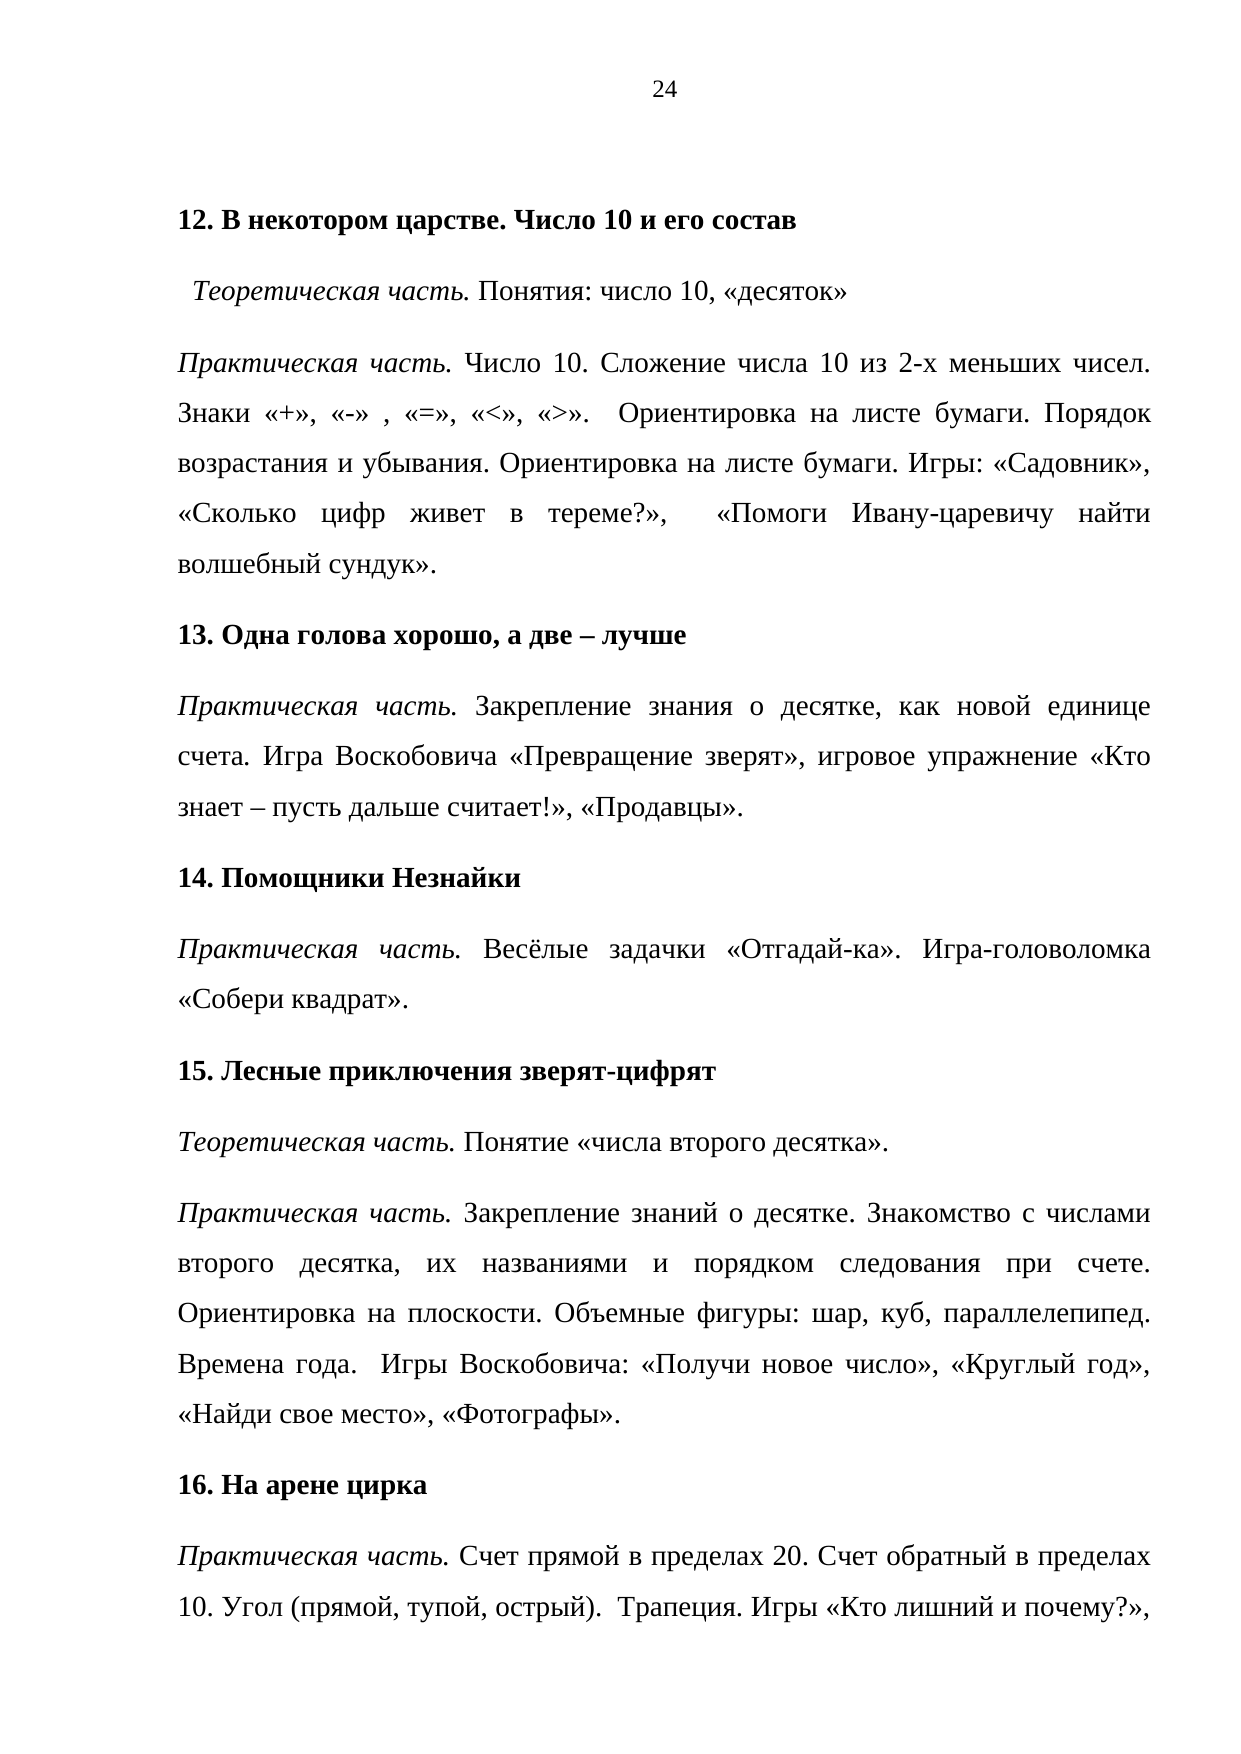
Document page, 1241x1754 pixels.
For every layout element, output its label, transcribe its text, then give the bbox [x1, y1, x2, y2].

text 12. В некотором царстве. Число 10 и его состав [177, 202, 1152, 236]
text 14. Помощники Незнайки [177, 860, 1152, 893]
text 13. Одна голова хорошо, а две – лучше [177, 617, 1152, 651]
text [177, 1538, 1152, 1622]
text Теоретическая часть. Понятие «числа второго десятка». [177, 1124, 1152, 1157]
text Теоретическая часть. Понятия: число 10, «десяток» [177, 273, 1152, 307]
text Практическая часть. Закрепление знаний о десятке. Знакомство с числами второго десятка, их названиями и порядком следования при счете. Ориентировка на плоскости. Объемные фигуры: шар, куб, параллелепипед. Времена года. Игры Воскобовича: «Получи новое число», «Круглый год», «Найди свое место», «Фотографы». [177, 1195, 1152, 1430]
text 15. Лесные приключения зверят-цифрят [177, 1053, 1152, 1086]
text Практическая часть. Весёлые задачки «Отгадай-ка». Игра-головоломка «Собери квадрат». [177, 931, 1152, 1015]
text Практическая часть. Закрепление знания о десятке, как новой единице счета. Игра Воскобовича «Превращение зверят», игровое упражнение «Кто знает – пусть дальше считает!», «Продавцы». [177, 688, 1152, 822]
text 16. На арене цирка [177, 1467, 1152, 1501]
text Практическая часть. Число 10. Сложение числа 10 из 2-х меньших чисел. Знаки «+», «-» , «=», «<», «>». Ориентировка на листе бумаги. Порядок возрастания и убывания. Ориентировка на листе бумаги. Игры: «Садовник», «Сколько цифр живет в тереме?», «Помоги Ивану-царевичу найти волшебный сундук». [177, 345, 1152, 579]
